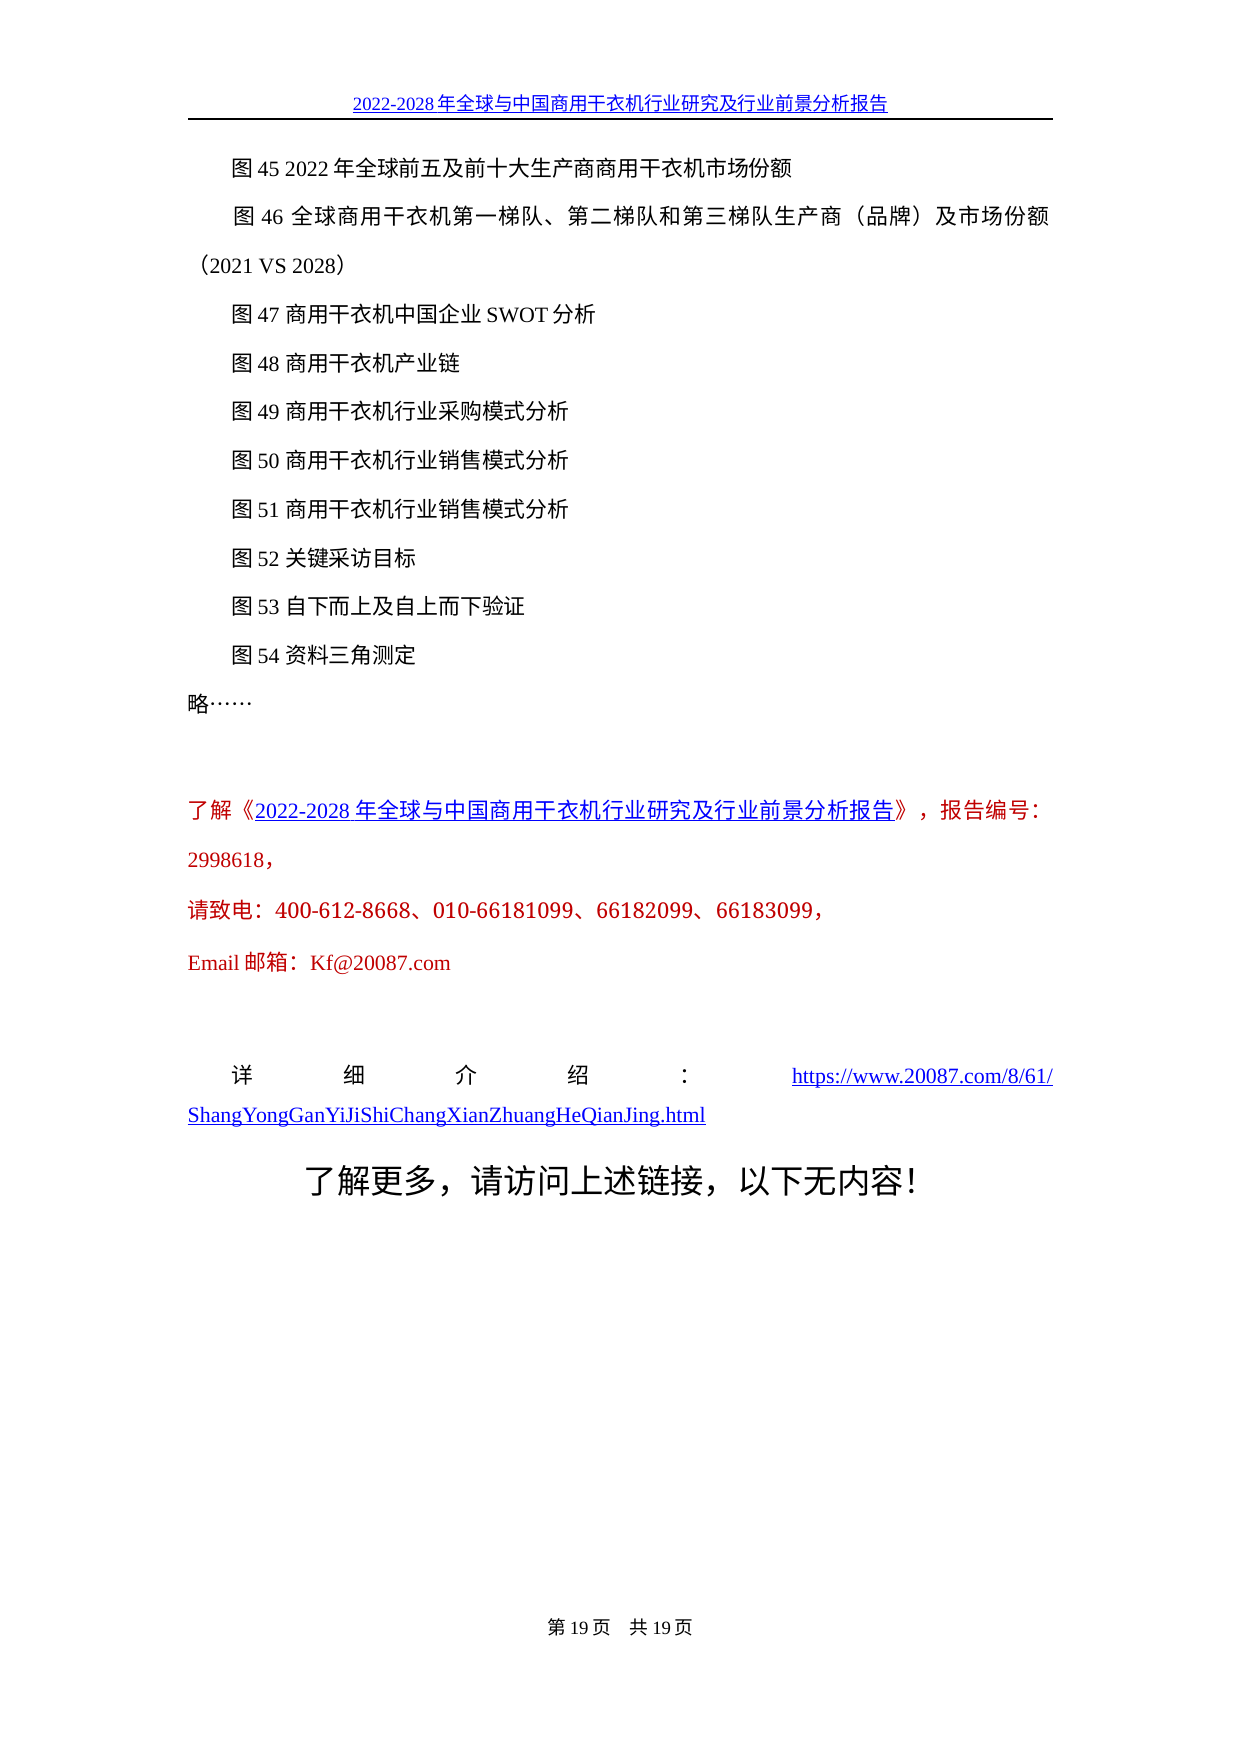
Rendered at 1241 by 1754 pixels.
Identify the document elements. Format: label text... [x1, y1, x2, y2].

text 请致电：400-612-8668、010-66181099、66182099、66183099， [187, 893, 1053, 926]
text Email邮箱：Kf@20087.com [187, 945, 1053, 977]
text 了解《2022-2028年全球与中国商用干衣机行业研究及行业前景分析报告》，报告编号：2998618， [187, 793, 1053, 874]
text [187, 150, 1053, 719]
title 了解更多，请访问上述链接，以下无内容！ [187, 1147, 1053, 1212]
text 详细介绍：https://www.20087.com/8/61/ShangYongGanYiJiShiChangXianZhuangHeQianJing.html [187, 1058, 1053, 1131]
